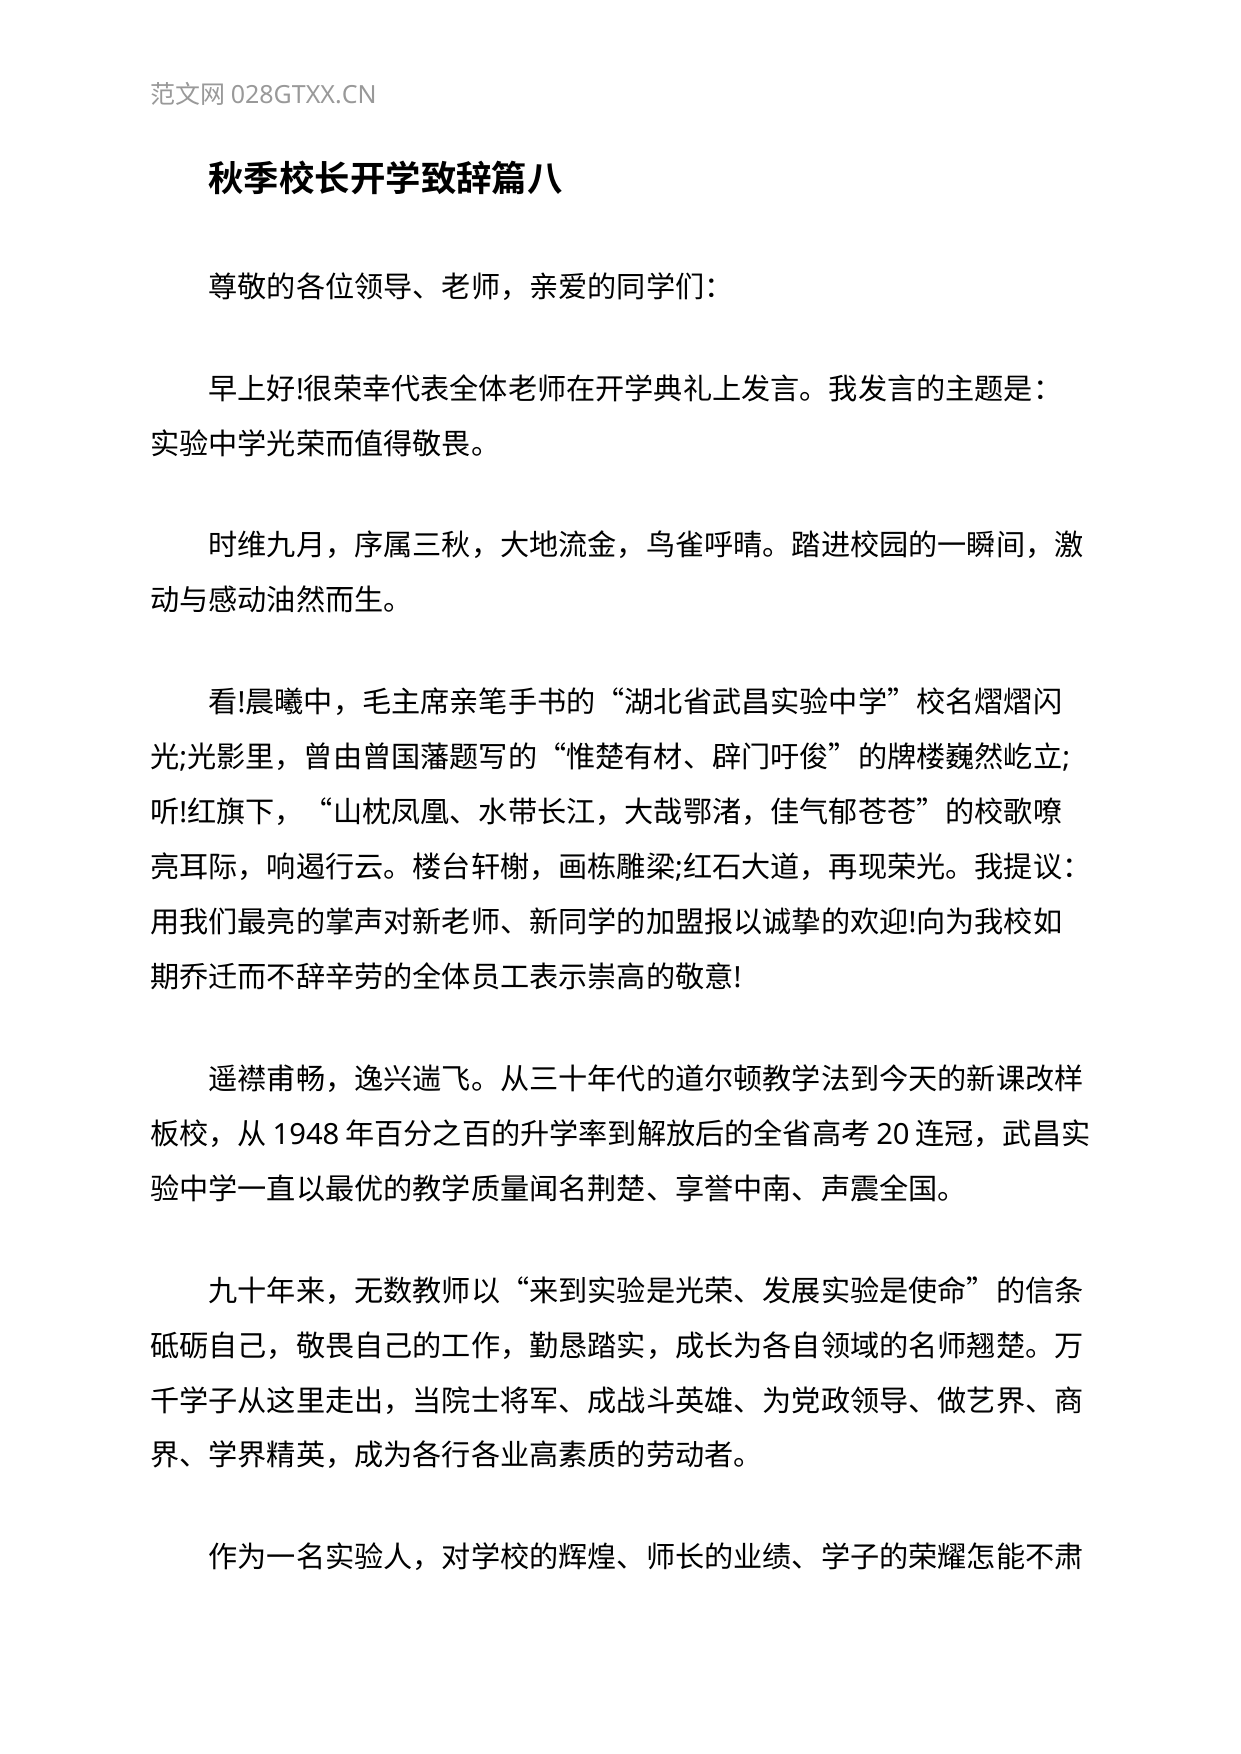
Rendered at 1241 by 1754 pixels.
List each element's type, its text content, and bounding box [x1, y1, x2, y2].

text 时维九月，序属三秋，大地流金，鸟雀呼晴。踏进校园的一瞬间，激动与感动油然而生。 [150, 522, 1090, 619]
text 九十年来，无数教师以“来到实验是光荣、发展实验是使命”的信条砥砺自己，敬畏自己的工作，勤恳踏实，成长为各自领域的名师翘楚。万千学子从这里走出，当院士将军、成战斗英雄、为党政领导、做艺界、商界、学界精英，成为各行各业高素质的劳动者。 [150, 1267, 1090, 1474]
text 遥襟甫畅，逸兴遄飞。从三十年代的道尔顿教学法到今天的新课改样板校，从1948年百分之百的升学率到解放后的全省高考20连冠，武昌实验中学一直以最优的教学质量闻名荆楚、享誉中南、声震全国。 [150, 1056, 1090, 1208]
text 尊敬的各位领导、老师，亲爱的同学们： [150, 263, 1090, 306]
text 早上好!很荣幸代表全体老师在开学典礼上发言。我发言的主题是：实验中学光荣而值得敬畏。 [150, 365, 1090, 462]
text 看!晨曦中，毛主席亲笔手书的“湖北省武昌实验中学”校名熠熠闪光;光影里，曾由曾国藩题写的“惟楚有材、辟门吁俊”的牌楼巍然屹立;听!红旗下，“山枕凤凰、水带长江，大哉鄂渚，佳气郁苍苍”的校歌嘹亮耳际，响遏行云。楼台轩榭，画栋雕梁;红石大道，再现荣光。我提议：用我们最亮的掌声对新老师、新同学的加盟报以诚挚的欢迎!向为我校如期乔迁而不辞辛劳的全体员工表示崇高的敬意! [150, 679, 1090, 996]
text 秋季校长开学致辞篇八 [150, 150, 1090, 201]
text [150, 1534, 1090, 1576]
